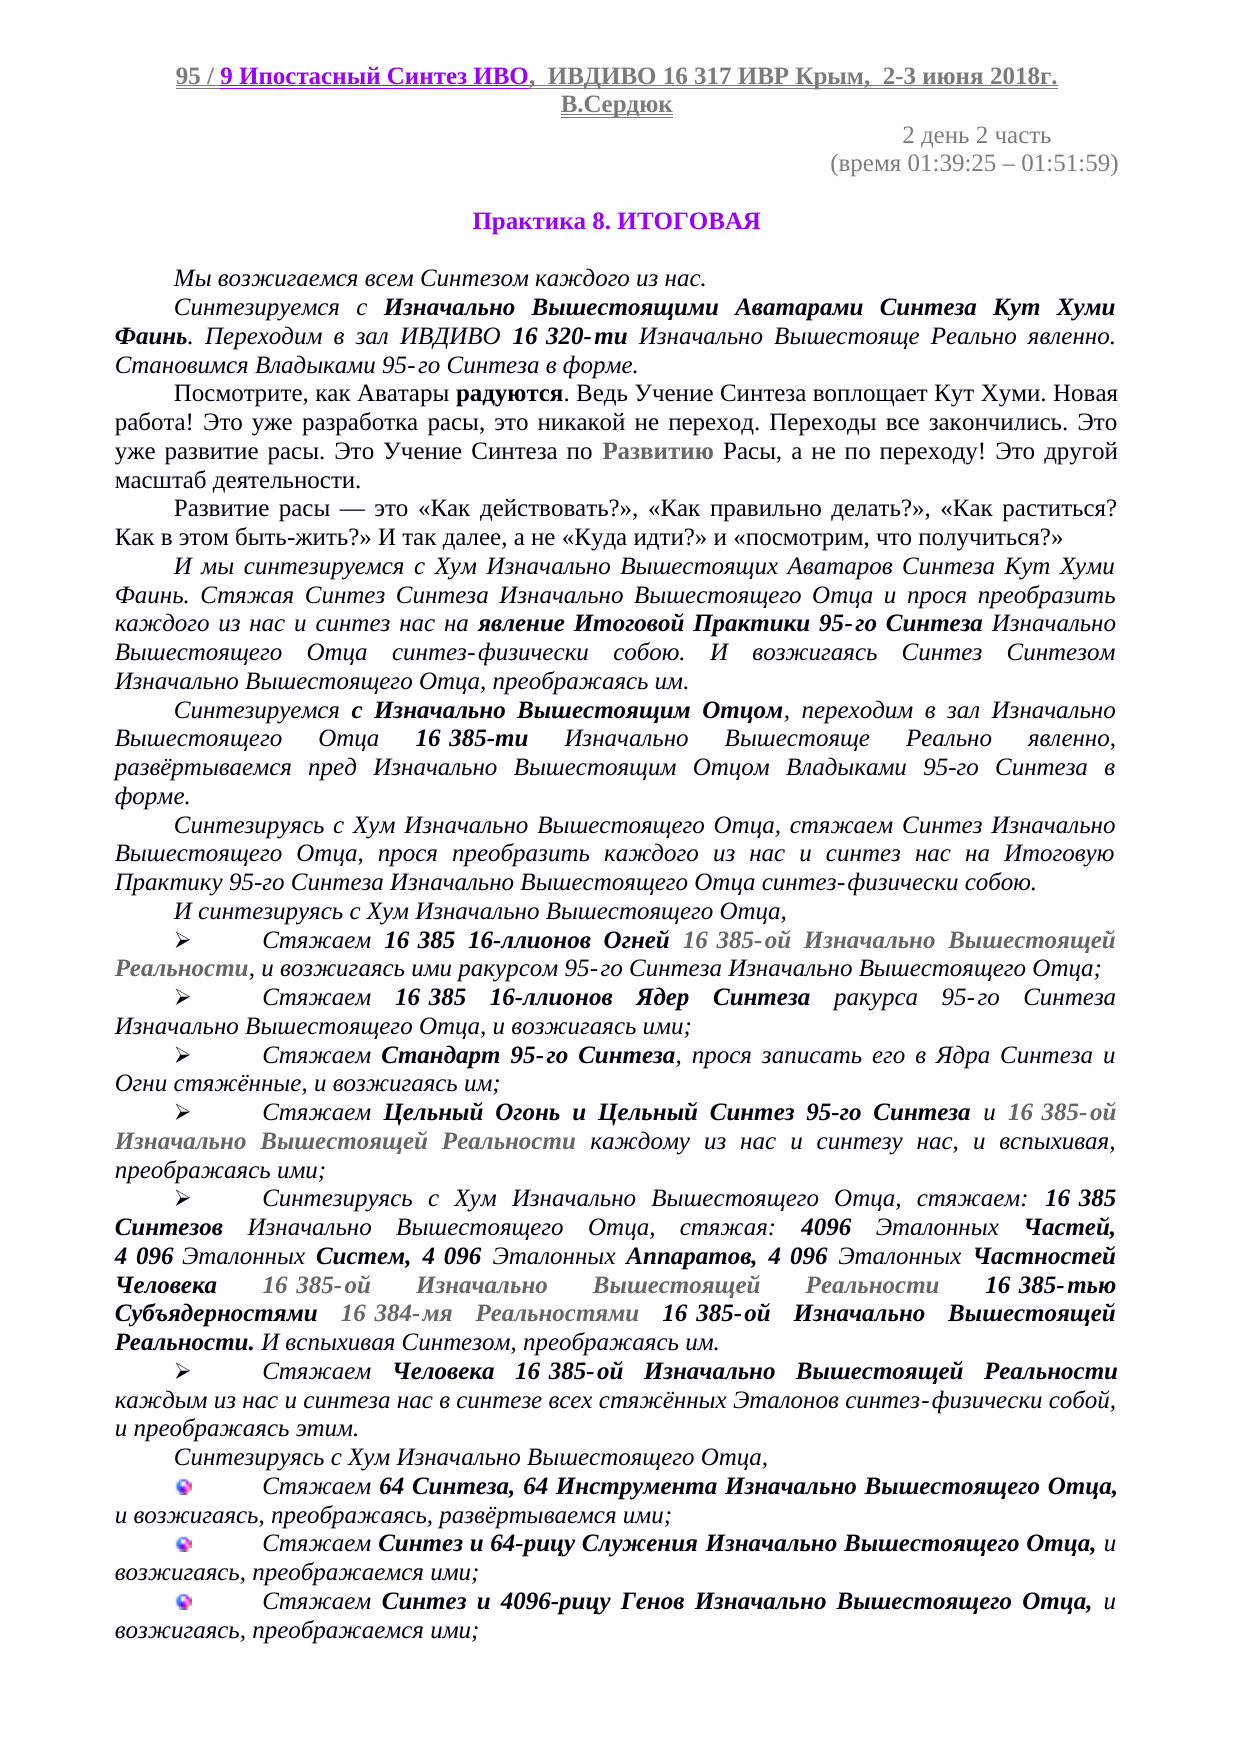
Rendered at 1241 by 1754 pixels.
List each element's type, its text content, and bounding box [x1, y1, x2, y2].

text И мы синтезируемся с Хум Изначально Вышестоящих Аватаров Синтеза Кут Хуми Фаинь. Стяжая Синтез Синтеза Изначально Вышестоящего Отца и прося преобразить каждого из нас и синтез нас на явление Итоговой Практики 95-го Синтеза Изначально Вышестоящего Отца синтез-физически собою. И возжигаясь Синтез Синтезом Изначально Вышестоящего Отца, преображаясь им. [114, 551, 1118, 695]
picture [174, 1592, 192, 1610]
text Синтезируемся с Изначально Вышестоящим Отцом, переходим в зал Изначально Вышестоящего Отца 16 385-ти Изначально Вышестояще Реально явленно, развёртываемся пред Изначально Вышестоящим Отцом Владыками 95-го Синтеза в форме. [114, 695, 1118, 810]
list Стяжаем Человека 16 385-ой Изначально Вышестоящей Реальности каждым из нас и синтеза нас в синтезе всех стяжённых Эталонов синтез-физически собой, и преображаясь этим. [114, 1356, 1118, 1442]
list Стяжаем Цельный Огонь и Цельный Синтез 95-го Синтеза и 16 385-ой Изначально Вышестоящей Реальности каждому из нас и синтезу нас, и вспыхивая, преображаясь ими; [114, 1097, 1118, 1183]
text (время 01:39:25 – 01:51:59) [114, 148, 1118, 177]
text Развитие расы — это «Как действовать?», «Как правильно делать?», «Как раститься? Как в этом быть-жить?» И так далее, а не «Куда идти?» и «посмотрим, что получиться?» [114, 493, 1118, 551]
list Стяжаем 64 Синтеза, 64 Инструмента Изначально Вышестоящего Отца, и возжигаясь, преображаясь, развёртываемся ими; [114, 1471, 1118, 1528]
list Стяжаем Синтез и 4096-рицу Генов Изначально Вышестоящего Отца, и возжигаясь, преображаемся ими; [114, 1586, 1118, 1643]
text И синтезируясь с Хум Изначально Вышестоящего Отца, [114, 896, 1118, 925]
text Мы возжигаемся всем Синтезом каждого из нас. [114, 263, 1118, 292]
list Стяжаем 16 385 16-ллионов Огней 16 385-ой Изначально Вышестоящей Реальности, и возжигаясь ими ракурсом 95-го Синтеза Изначально Вышестоящего Отца; [114, 925, 1118, 982]
picture [174, 1477, 192, 1495]
list Синтезируясь с Хум Изначально Вышестоящего Отца, стяжаем: 16 385 Синтезов Изначально Вышестоящего Отца, стяжая: 4096 Эталонных Частей, 4 096 Эталонных Систем, 4 096 Эталонных Аппаратов, 4 096 Эталонных Частностей Человека 16 385-ой Изначально Вышестоящей Реальности 16 385-тью Субъядерностями 16 384-мя Реальностями 16 385-ой Изначально Вышестоящей Реальности. И вспыхивая Синтезом, преображаясь им. [114, 1183, 1118, 1356]
list Стяжаем Синтез и 64-рицу Служения Изначально Вышестоящего Отца, и возжигаясь, преображаемся ими; [114, 1528, 1118, 1586]
text Синтезируясь с Хум Изначально Вышестоящего Отца, стяжаем Синтез Изначально Вышестоящего Отца, прося преобразить каждого из нас и синтез нас на Итоговую Практику 95-го Синтеза Изначально Вышестоящего Отца синтез-физически собою. [114, 810, 1118, 896]
text Синтезируясь с Хум Изначально Вышестоящего Отца, [114, 1442, 1118, 1471]
list Стяжаем 16 385 16-ллионов Ядер Синтеза ракурса 95-го Синтеза Изначально Вышестоящего Отца, и возжигаясь ими; [114, 982, 1118, 1040]
list Стяжаем Стандарт 95-го Синтеза, прося записать его в Ядра Синтеза и Огни стяжённые, и возжигаясь им; [114, 1040, 1118, 1097]
text Синтезируемся с Изначально Вышестоящими Аватарами Синтеза Кут Хуми Фаинь. Переходим в зал ИВДИВО 16 320-ти Изначально Вышестояще Реально явленно. Становимся Владыками 95-го Синтеза в форме. [114, 292, 1118, 378]
text Посмотрите, как Аватары радуются. Ведь Учение Синтеза воплощает Кут Хуми. Новая работа! Это уже разработка расы, это никакой не переход. Переходы все закончились. Это уже развитие расы. Это Учение Синтеза по Развитию Расы, а не по переходу! Это другой масштаб деятельности. [114, 378, 1118, 493]
text Практика 8. ИТОГОВАЯ [114, 206, 1118, 235]
picture [174, 1535, 192, 1552]
text 2 день 2 часть [114, 120, 1118, 148]
